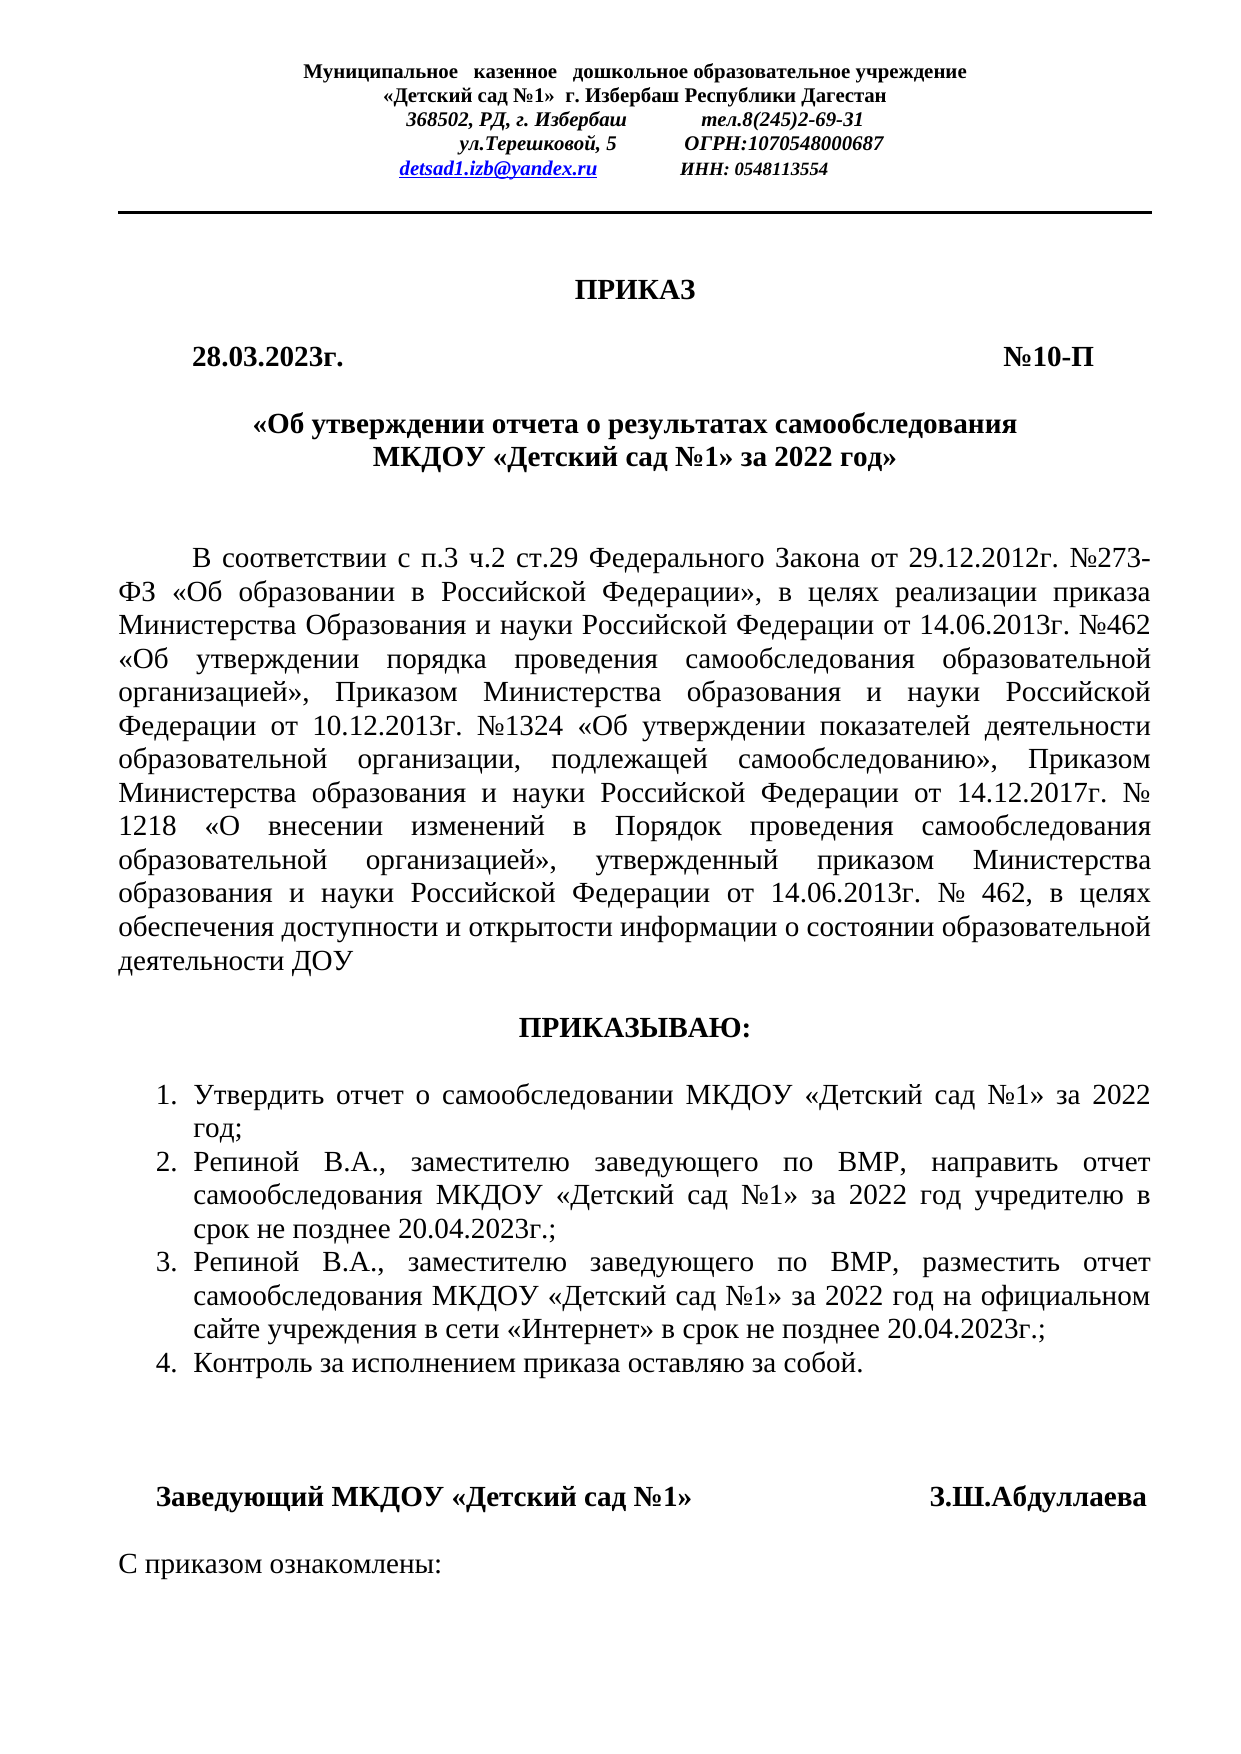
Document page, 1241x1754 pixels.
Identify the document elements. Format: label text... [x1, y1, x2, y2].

text detsad1.izb@yandex.ru ИНН: 0548113554 [118, 155, 1152, 180]
list Контроль за исполнением приказа оставляю за собой. [156, 1345, 1152, 1379]
text «Об утверждении отчета о результатах самообследования [118, 406, 1152, 439]
list Репиной В.А., заместителю заведующего по ВМР, разместить отчет самообследования МКДОУ «Детский сад №1» за 2022 год на официальном сайте учреждения в сети «Интернет» в срок не позднее 20.04.2023г.; [156, 1244, 1152, 1345]
text «Детский сад №1» г. Избербаш Республики Дагестан [118, 83, 1152, 107]
text МКДОУ «Детский сад №1» за 2022 год» [118, 439, 1152, 473]
text ул.Терешковой, 5 ОГРН:1070548000687 [118, 131, 1152, 155]
text 28.03.2023г. №10-П [118, 339, 1152, 372]
text Муниципальное казенное дошкольное образовательное учреждение [118, 59, 1152, 83]
list Репиной В.А., заместителю заведующего по ВМР, направить отчет самообследования МКДОУ «Детский сад №1» за 2022 год учредителю в срок не позднее 20.04.2023г.; [156, 1144, 1152, 1244]
text 368502, РД, г. Избербаш тел.8(245)2-69-31 [118, 107, 1152, 131]
list Утвердить отчет о самообследовании МКДОУ «Детский сад №1» за 2022 год; [156, 1077, 1152, 1144]
text Заведующий МКДОУ «Детский сад №1» З.Ш.Абдуллаева [118, 1479, 1152, 1513]
text ПРИКАЗ [118, 272, 1152, 305]
text В соответствии с п.3 ч.2 ст.29 Федерального Закона от 29.12.2012г. №273-ФЗ «Об образовании в Российской Федерации», в целях реализации приказа Министерства Образования и науки Российской Федерации от 14.06.2013г. №462 «Об утверждении порядка проведения самообследования образовательной организацией», Приказом Министерства образования и науки Российской Федерации от 10.12.2013г. №1324 «Об утверждении показателей деятельности образовательной организации, подлежащей самообследованию», Приказом Министерства образования и науки Российской Федерации от 14.12.2017г. № 1218 «О внесении изменений в Порядок проведения самообследования образовательной организацией», утвержденный приказом Министерства образования и науки Российской Федерации от 14.06.2013г. № 462, в целях обеспечения доступности и открытости информации о состоянии образовательной деятельности ДОУ [118, 540, 1152, 976]
text С приказом ознакомлены: [118, 1546, 1152, 1580]
text ПРИКАЗЫВАЮ: [118, 1010, 1152, 1043]
